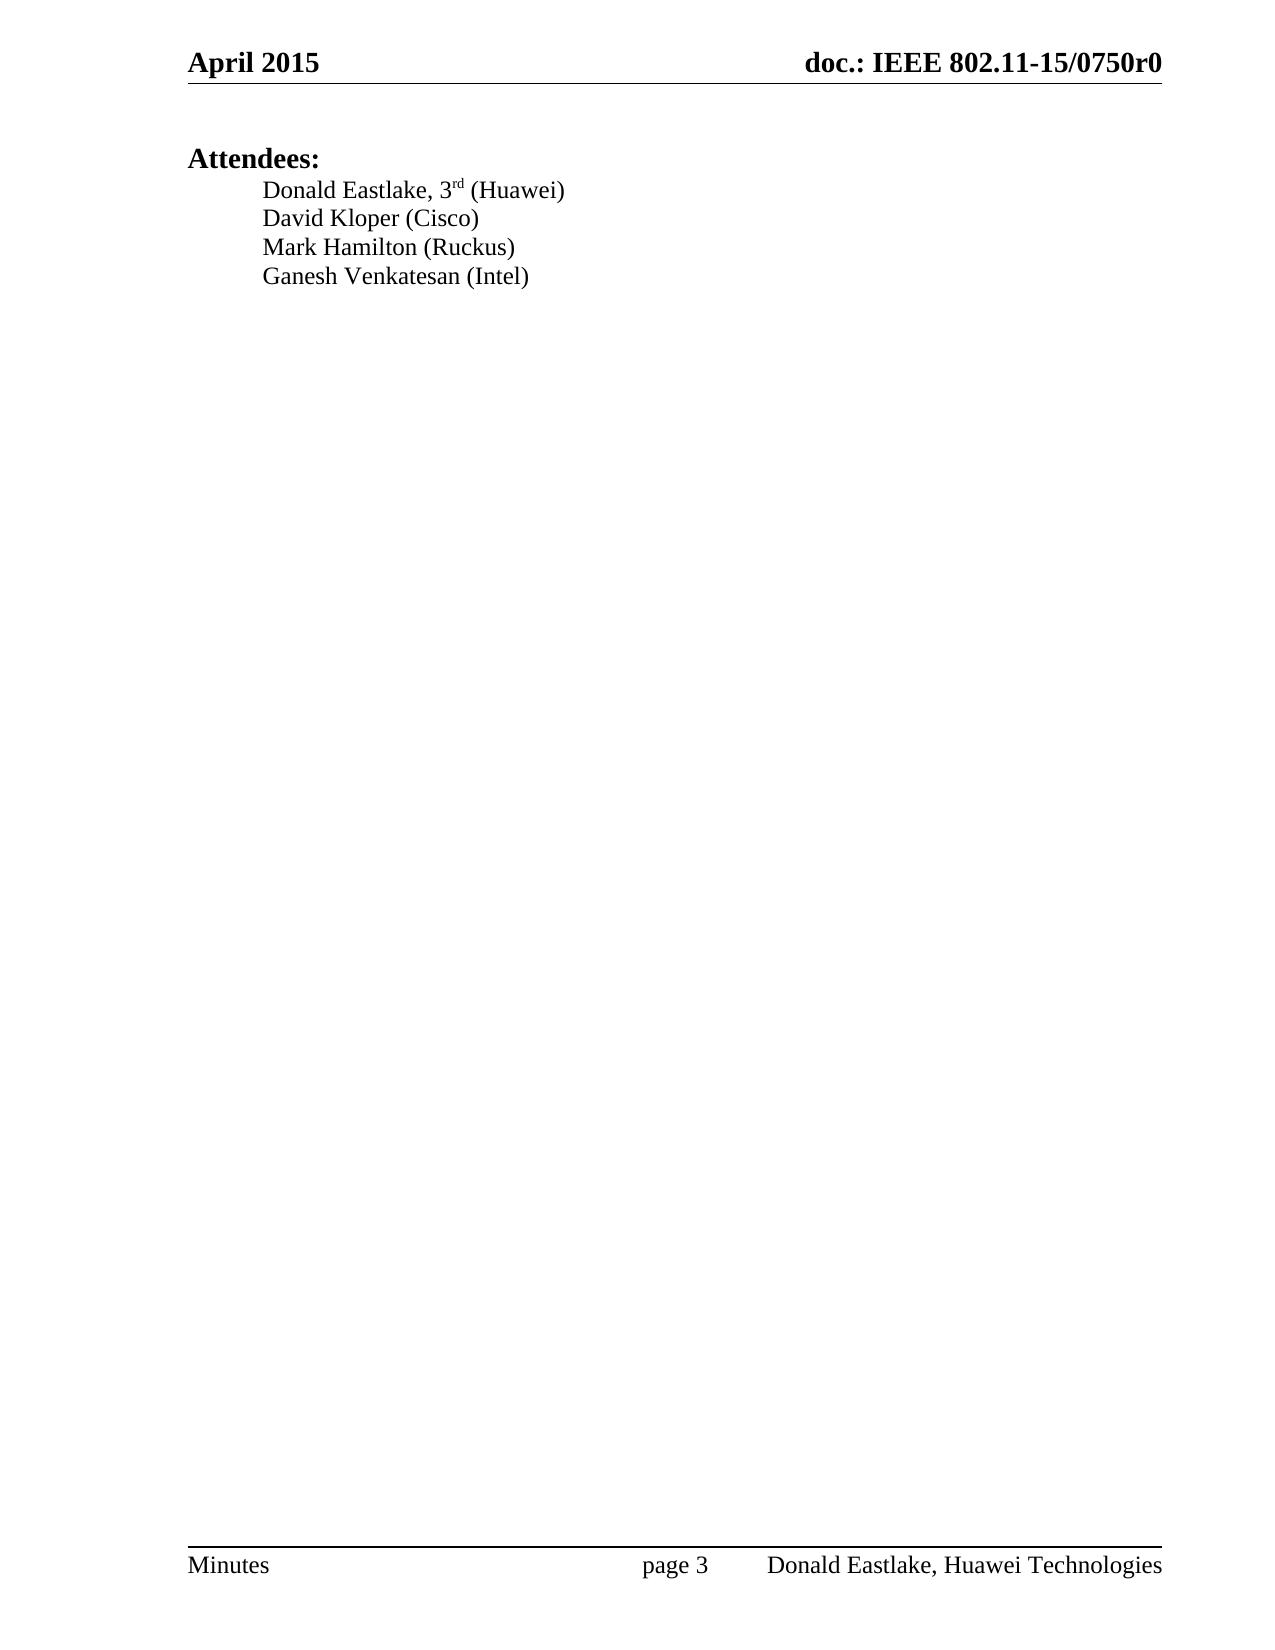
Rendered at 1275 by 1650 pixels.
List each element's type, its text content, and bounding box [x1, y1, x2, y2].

text Donald Eastlake, 3rd (Huawei) [262, 175, 1162, 203]
text Mark Hamilton (Ruckus) [187, 232, 1162, 261]
text Ganesh Venkatesan (Intel) [187, 261, 1162, 290]
text David Kloper (Cisco) [187, 203, 1162, 232]
text Attendees: [187, 141, 1162, 175]
